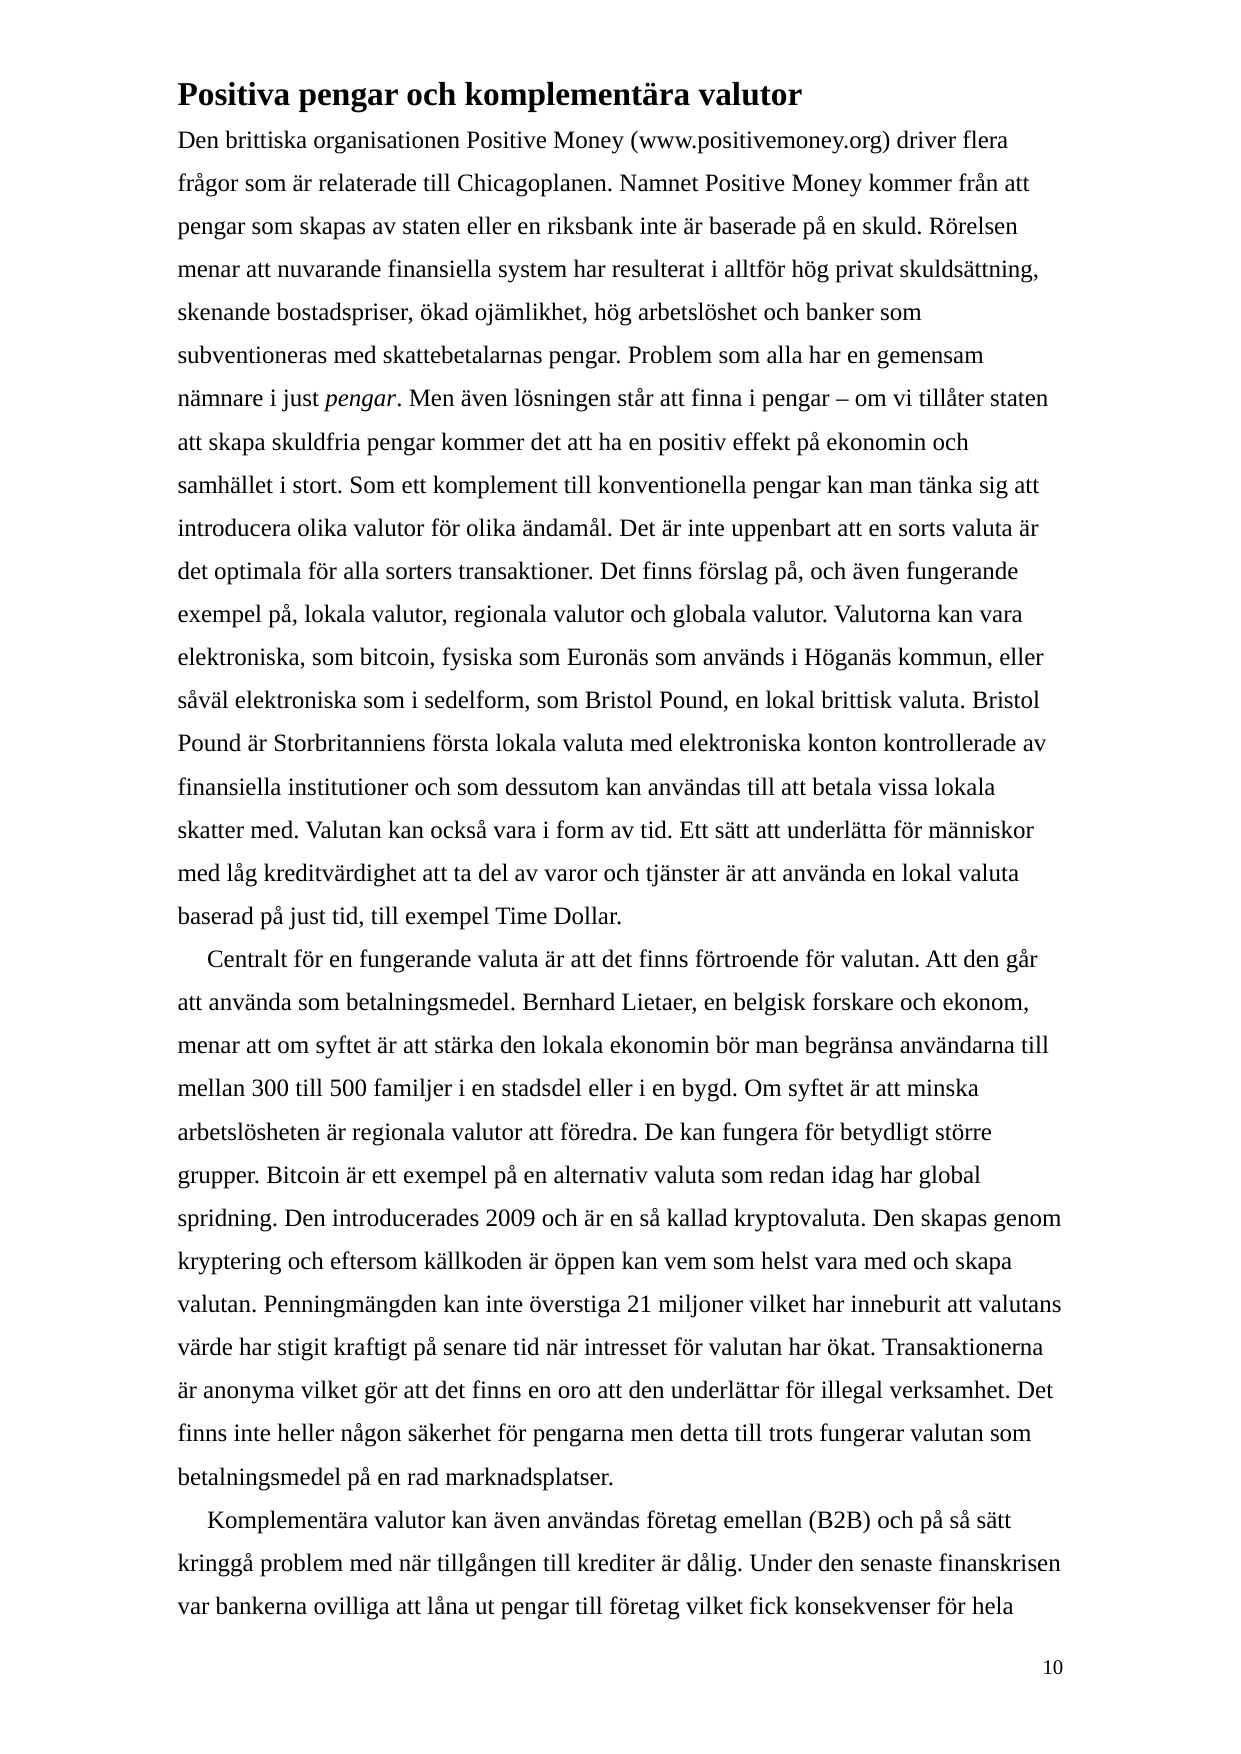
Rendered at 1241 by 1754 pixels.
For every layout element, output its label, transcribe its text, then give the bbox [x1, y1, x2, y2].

text Den brittiska organisationen Positive Money (www.positivemoney.org) driver flera frågor som är relaterade till Chicagoplanen. Namnet Positive Money kommer från att pengar som skapas av staten eller en riksbank inte är baserade på en skuld. Rörelsen menar att nuvarande finansiella system har resulterat i alltför hög privat skuldsättning, skenande bostadspriser, ökad ojämlikhet, hög arbetslöshet och banker som subventioneras med skattebetalarnas pengar. Problem som alla har en gemensam nämnare i just pengar. Men även lösningen står att finna i pengar – om vi tillåter staten att skapa skuldfria pengar kommer det att ha en positiv effekt på ekonomin och samhället i stort. Som ett komplement till konventionella pengar kan man tänka sig att introducera olika valutor för olika ändamål. Det är inte uppenbart att en sorts valuta är det optimala för alla sorters transaktioner. Det finns förslag på, och även fungerande exempel på, lokala valutor, regionala valutor och globala valutor. Valutorna kan vara elektroniska, som bitcoin, fysiska som Euronäs som används i Höganäs kommun, eller såväl elektroniska som i sedelform, som Bristol Pound, en lokal brittisk valuta. Bristol Pound är Storbritanniens första lokala valuta med elektroniska konton kontrollerade av finansiella institutioner och som dessutom kan användas till att betala vissa lokala skatter med. Valutan kan också vara i form av tid. Ett sätt att underlätta för människor med låg kreditvärdighet att ta del av varor och tjänster är att använda en lokal valuta baserad på just tid, till exempel Time Dollar. [177, 125, 1063, 930]
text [177, 1505, 1063, 1620]
text Centralt för en fungerande valuta är att det finns förtroende för valutan. Att den går att använda som betalningsmedel. Bernhard Lietaer, en belgisk forskare och ekonom, menar att om syftet är att stärka den lokala ekonomin bör man begränsa användarna till mellan 300 till 500 familjer i en stadsdel eller i en bygd. Om syftet är att minska arbetslösheten är regionala valutor att föredra. De kan fungera för betydligt större grupper. Bitcoin är ett exempel på en alternativ valuta som redan idag har global spridning. Den introducerades 2009 och är en så kallad kryptovaluta. Den skapas genom kryptering och eftersom källkoden är öppen kan vem som helst vara med och skapa valutan. Penningmängden kan inte överstiga 21 miljoner vilket har inneburit att valutans värde har stigit kraftigt på senare tid när intresset för valutan har ökat. Transaktionerna är anonyma vilket gör att det finns en oro att den underlättar för illegal verksamhet. Det finns inte heller någon säkerhet för pengarna men detta till trots fungerar valutan som betalningsmedel på en rad marknadsplatser. [177, 944, 1063, 1490]
subtitle Positiva pengar och komplementära valutor [177, 74, 1063, 112]
